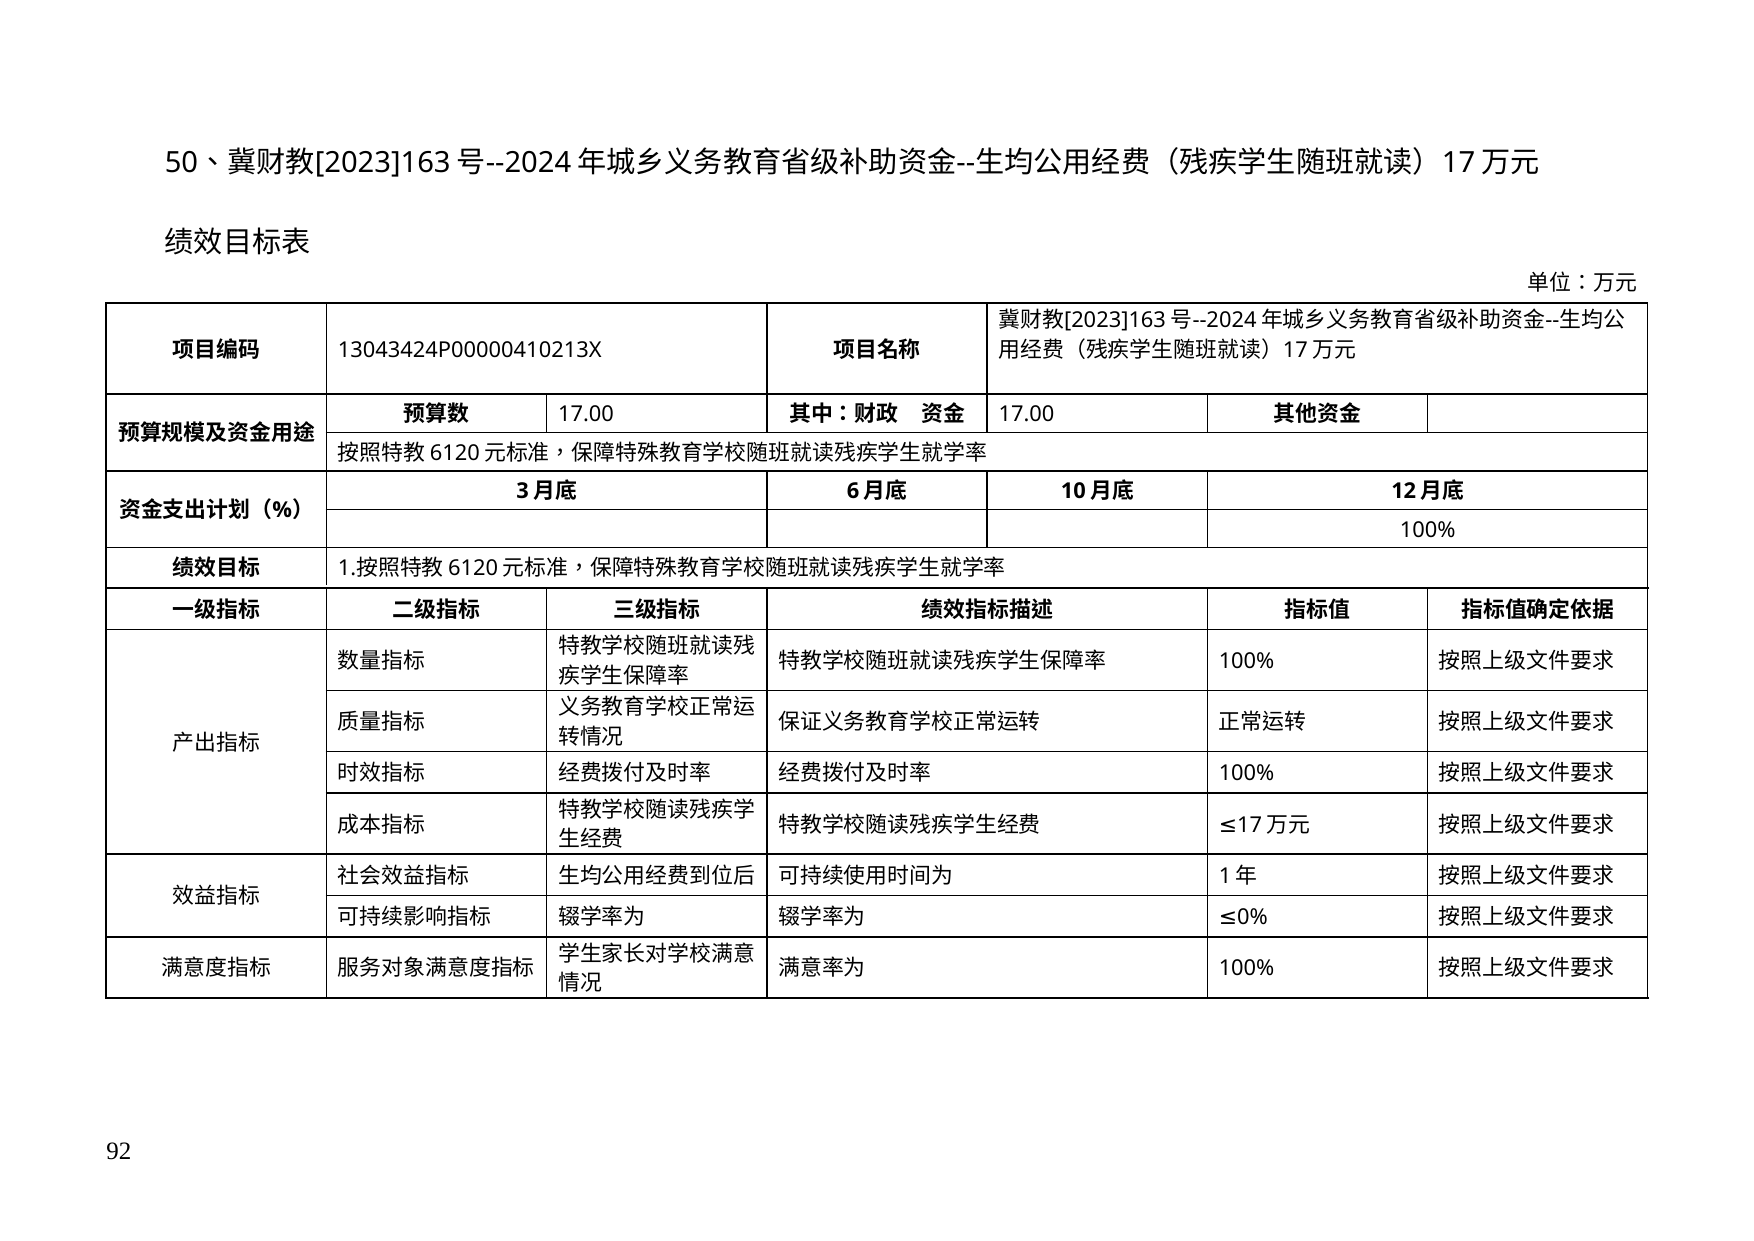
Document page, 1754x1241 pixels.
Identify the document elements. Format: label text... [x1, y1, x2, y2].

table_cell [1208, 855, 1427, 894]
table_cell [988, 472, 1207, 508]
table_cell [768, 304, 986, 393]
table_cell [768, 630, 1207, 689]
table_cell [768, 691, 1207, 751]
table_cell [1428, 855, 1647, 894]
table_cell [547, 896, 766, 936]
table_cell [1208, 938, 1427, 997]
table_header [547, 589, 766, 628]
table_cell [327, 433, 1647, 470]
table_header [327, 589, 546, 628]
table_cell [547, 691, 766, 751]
text 50、冀财教[2023]163号--2024年城乡义务教育省级补助资金--生均公用经费（残疾学生随班就读）17万元 [106, 142, 1648, 221]
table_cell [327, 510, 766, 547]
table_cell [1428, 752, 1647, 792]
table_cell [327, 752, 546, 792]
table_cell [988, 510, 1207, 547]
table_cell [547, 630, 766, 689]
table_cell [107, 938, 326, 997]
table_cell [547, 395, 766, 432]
text 绩效目标表 [106, 221, 1648, 261]
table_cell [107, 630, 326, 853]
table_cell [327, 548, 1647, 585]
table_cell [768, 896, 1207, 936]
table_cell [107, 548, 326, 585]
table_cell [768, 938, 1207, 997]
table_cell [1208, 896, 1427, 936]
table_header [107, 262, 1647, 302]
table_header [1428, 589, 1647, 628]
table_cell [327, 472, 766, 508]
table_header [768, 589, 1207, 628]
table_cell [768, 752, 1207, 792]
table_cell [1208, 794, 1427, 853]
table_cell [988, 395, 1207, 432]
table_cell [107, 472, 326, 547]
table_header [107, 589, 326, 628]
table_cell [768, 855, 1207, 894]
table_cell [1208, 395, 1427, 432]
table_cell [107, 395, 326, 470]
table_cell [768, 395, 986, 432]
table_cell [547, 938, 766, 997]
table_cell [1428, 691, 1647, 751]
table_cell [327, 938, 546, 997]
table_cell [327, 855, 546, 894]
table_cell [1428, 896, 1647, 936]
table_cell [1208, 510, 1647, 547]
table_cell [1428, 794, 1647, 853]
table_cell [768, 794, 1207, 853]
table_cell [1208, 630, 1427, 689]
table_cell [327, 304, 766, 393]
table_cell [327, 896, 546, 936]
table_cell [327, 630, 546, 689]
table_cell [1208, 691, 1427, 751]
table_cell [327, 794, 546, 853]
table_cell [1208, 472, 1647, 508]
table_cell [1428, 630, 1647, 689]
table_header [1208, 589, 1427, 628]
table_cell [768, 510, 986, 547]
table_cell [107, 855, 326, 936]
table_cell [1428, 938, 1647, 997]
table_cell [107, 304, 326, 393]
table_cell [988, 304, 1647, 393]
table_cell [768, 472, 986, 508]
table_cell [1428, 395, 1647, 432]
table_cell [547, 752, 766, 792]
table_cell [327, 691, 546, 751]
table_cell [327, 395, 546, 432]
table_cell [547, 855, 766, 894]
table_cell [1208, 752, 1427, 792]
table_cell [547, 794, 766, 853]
